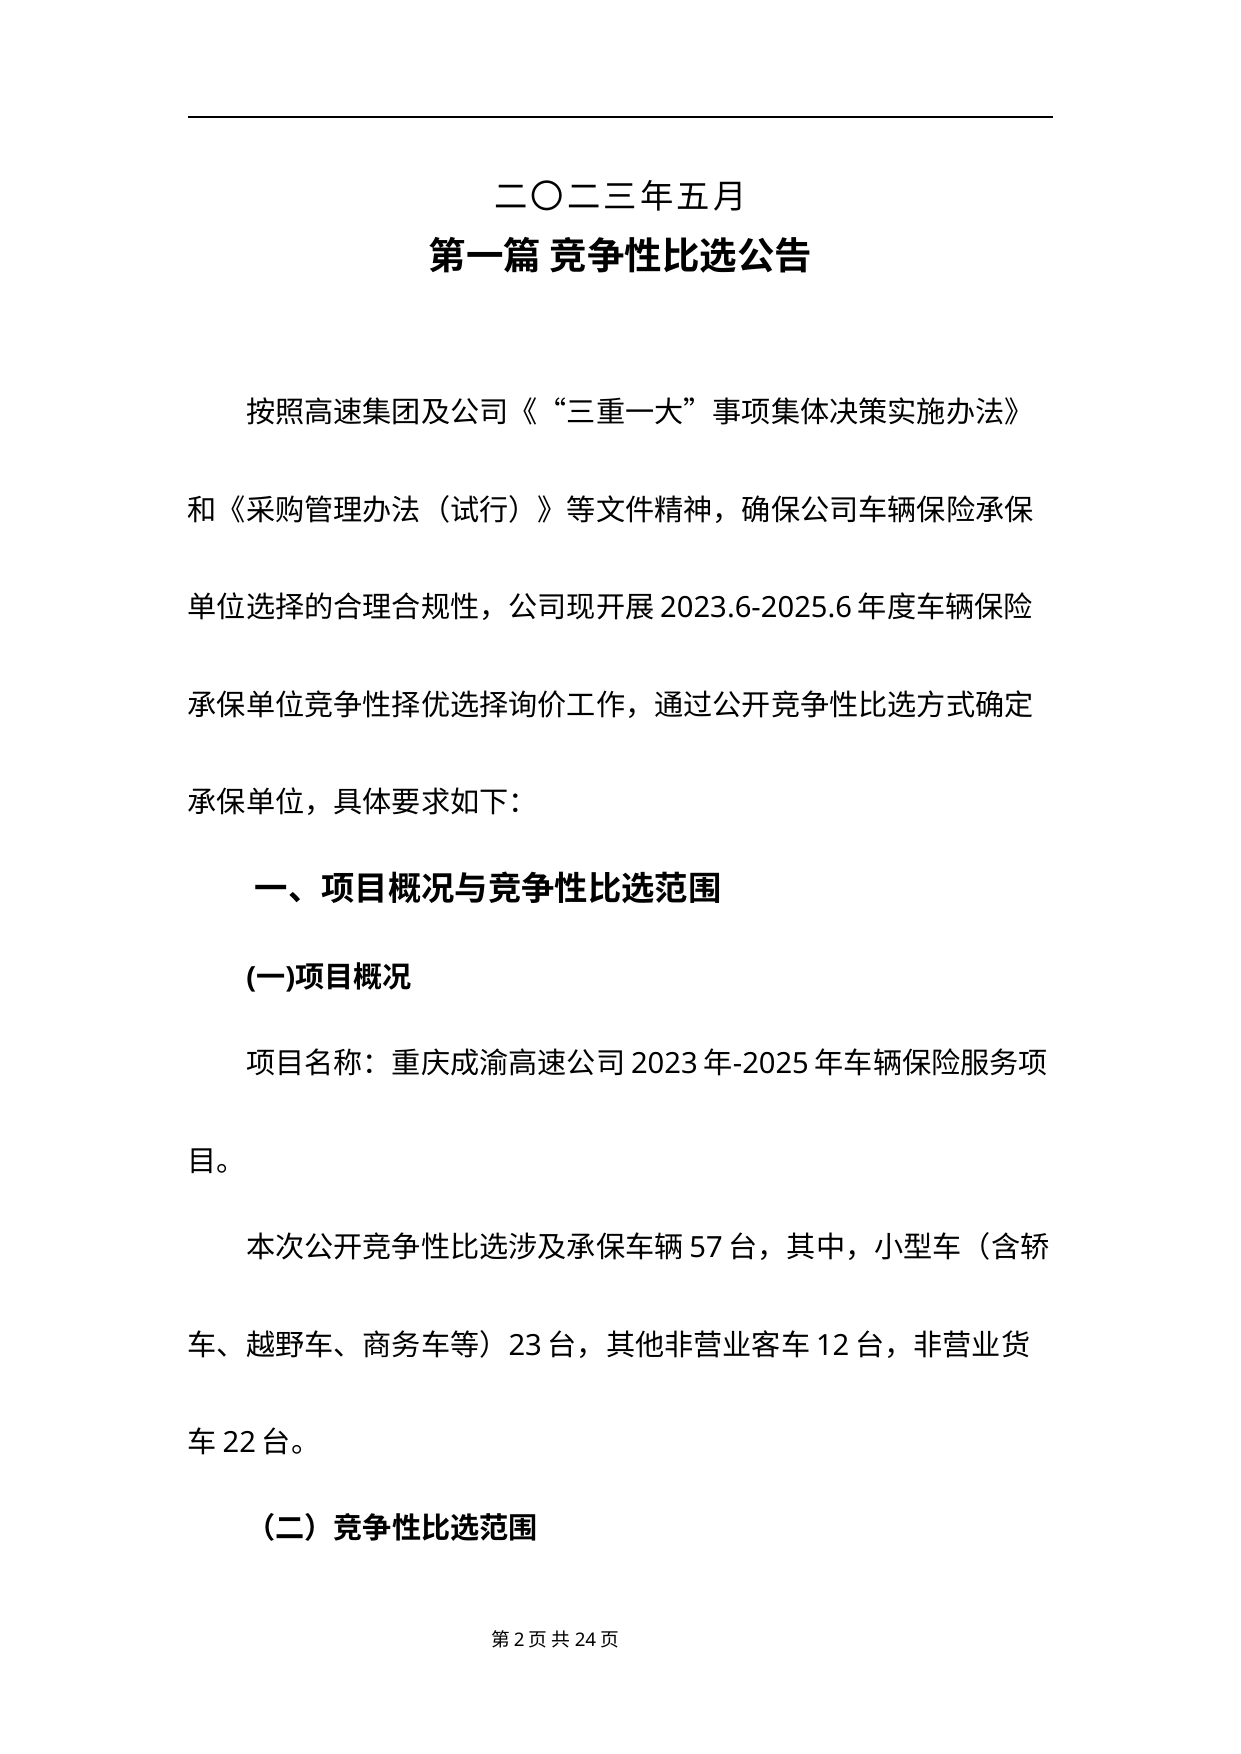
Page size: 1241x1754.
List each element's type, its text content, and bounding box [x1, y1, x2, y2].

text 项目名称：重庆成渝高速公司2023年-2025年车辆保险服务项目。 [187, 1029, 1053, 1191]
text (一)项目概况 [187, 943, 1053, 1008]
text （二）竞争性比选范围 [187, 1493, 1053, 1558]
subtitle 第一篇 竞争性比选公告 [187, 220, 1053, 285]
text 二〇二三年五月 [187, 162, 1053, 220]
text 按照高速集团及公司《“三重一大”事项集体决策实施办法》和《采购管理办法（试行）》等文件精神，确保公司车辆保险承保单位选择的合理合规性，公司现开展2023.6-2025.6年度车辆保险承保单位竞争性择优选择询价工作，通过公开竞争性比选方式确定承保单位，具体要求如下： [187, 377, 1053, 832]
subtitle 一、项目概况与竞争性比选范围 [187, 853, 1053, 918]
text 本次公开竞争性比选涉及承保车辆57台，其中，小型车（含轿车、越野车、商务车等）23台，其他非营业客车12台，非营业货车22台。 [187, 1212, 1053, 1472]
